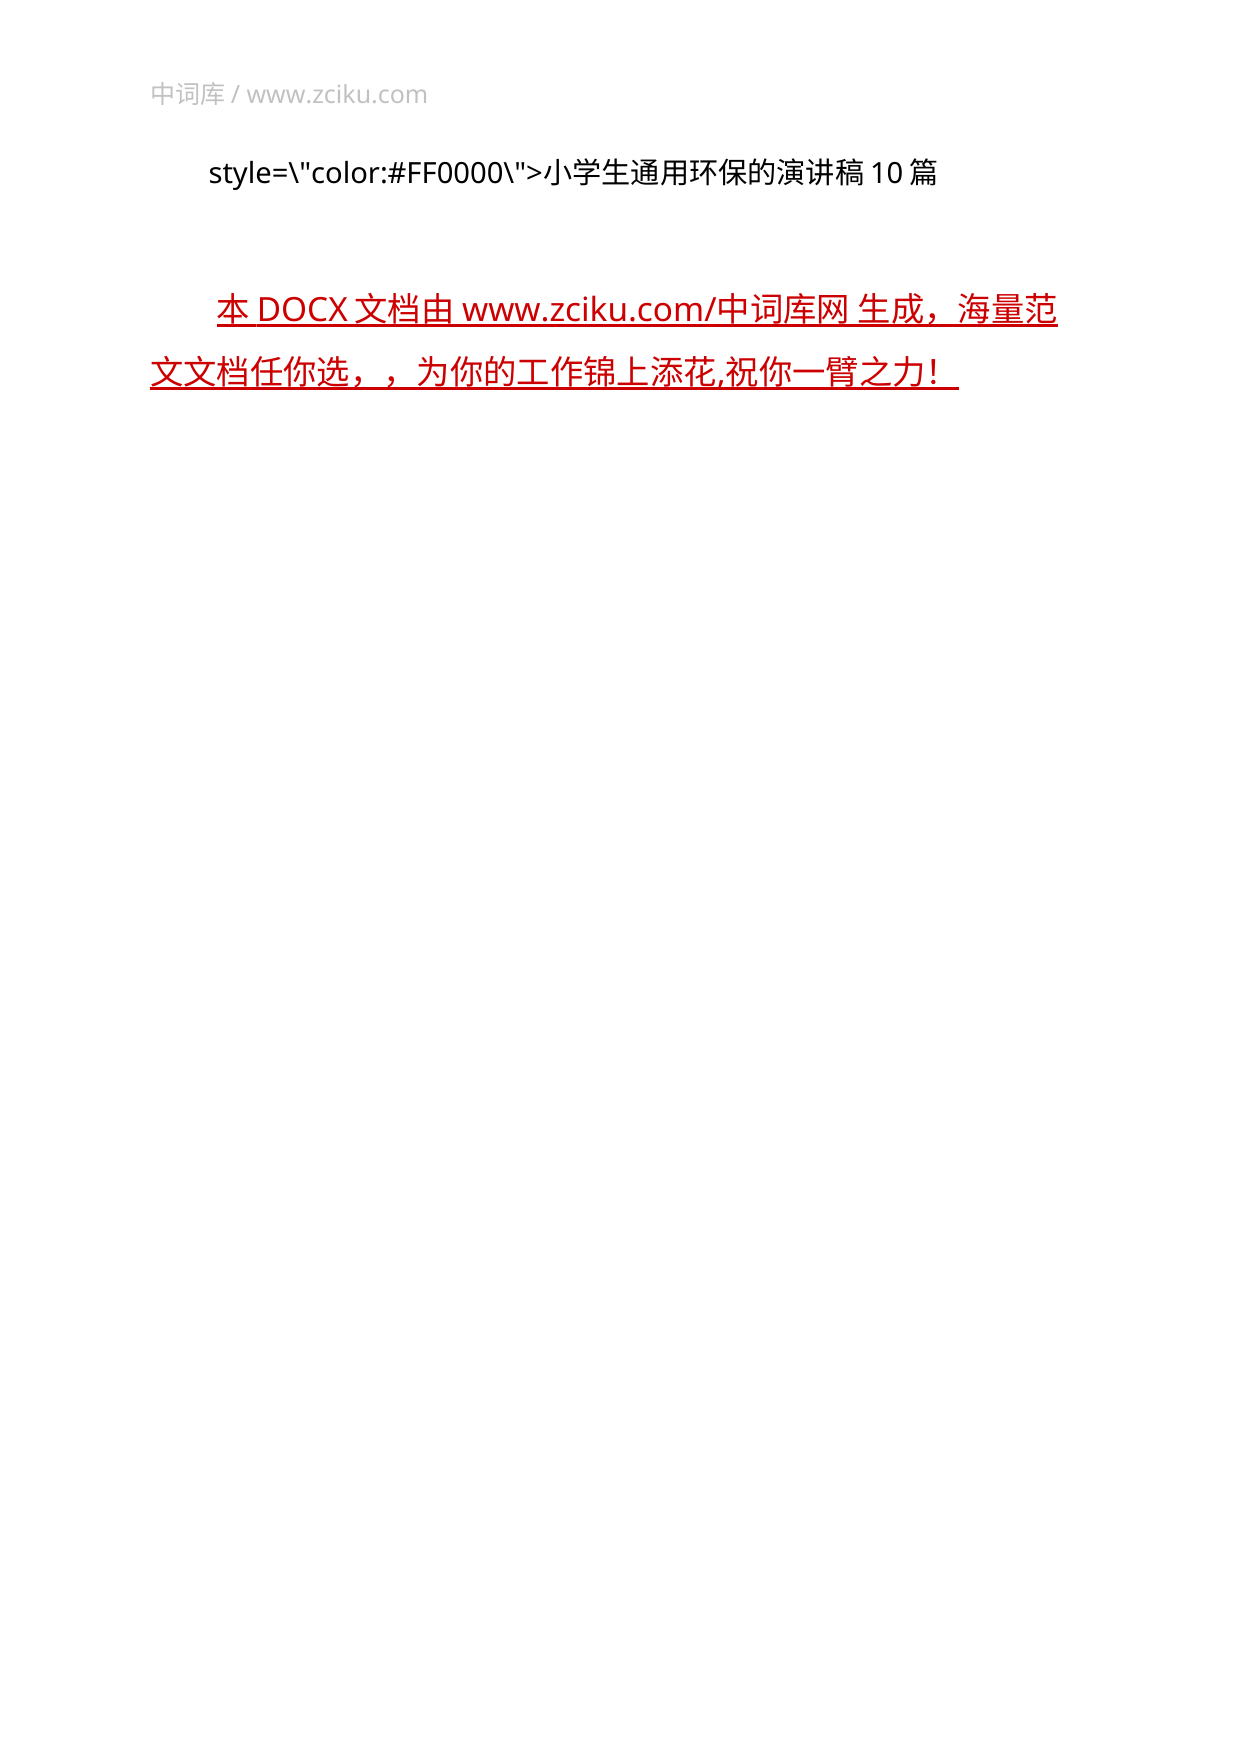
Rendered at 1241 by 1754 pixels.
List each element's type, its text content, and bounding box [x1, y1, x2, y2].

text style=\"color:#FF0000\">小学生通用环保的演讲稿10篇 [150, 150, 1090, 192]
text 本DOCX文档由 www.zciku.com/中词库网 生成，海量范文文档任你选，，为你的工作锦上添花,祝你一臂之力！ [150, 283, 1090, 394]
